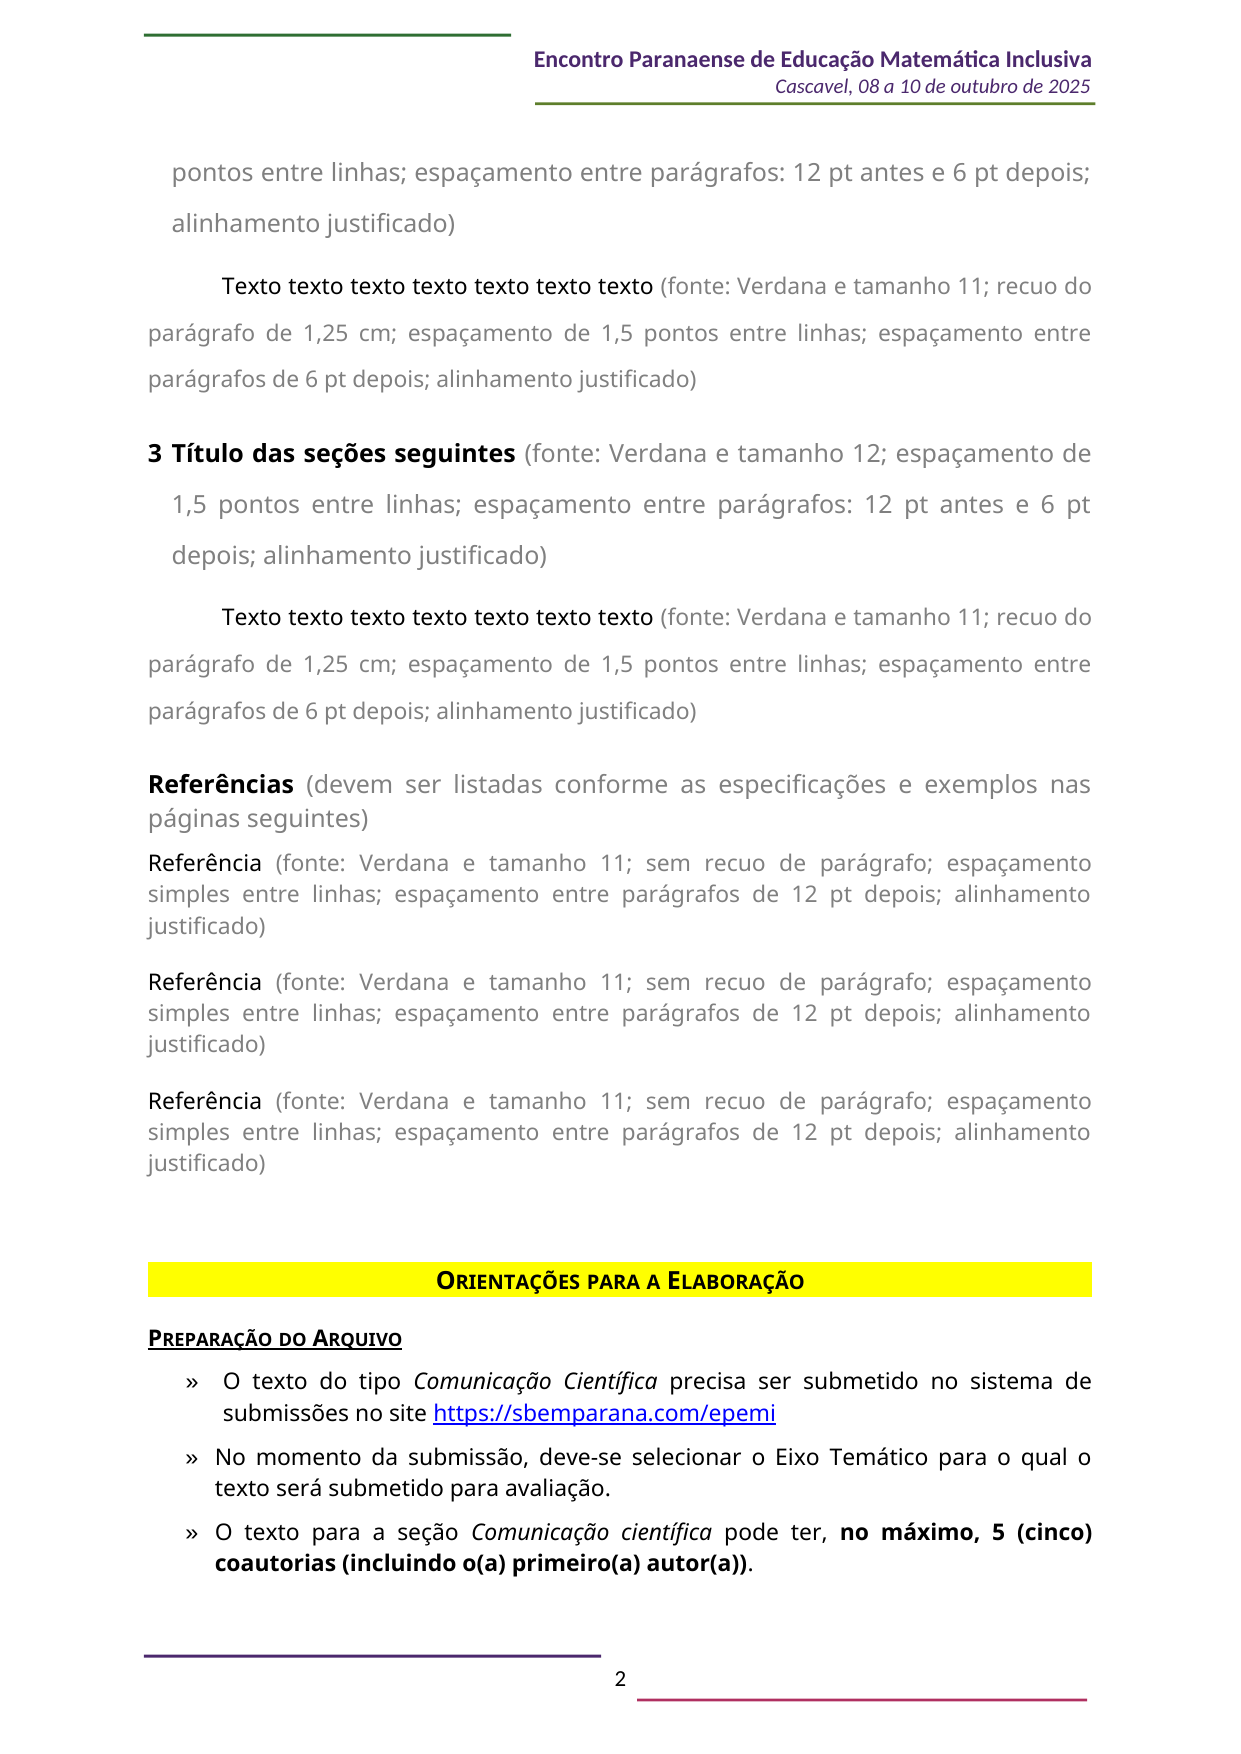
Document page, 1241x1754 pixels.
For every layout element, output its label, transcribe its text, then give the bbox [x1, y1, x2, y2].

list O texto do tipo Comunicação Científica precisa ser submetido no sistema de submissões no site https://sbemparana.com/epemi [185, 1365, 1092, 1428]
list No momento da submissão, deve-se selecionar o Eixo Temático para o qual o texto será submetido para avaliação. [185, 1440, 1092, 1503]
text Referência (fonte: Verdana e tamanho 11; sem recuo de parágrafo; espaçamento simples entre linhas; espaçamento entre parágrafos de 12 pt depois; alinhamento justificado) [148, 1085, 1092, 1178]
list Título das seções seguintes (fonte: Verdana e tamanho 12; espaçamento de 1,5 pontos entre linhas; espaçamento entre parágrafos: 12 pt antes e 6 pt depois; alinhamento justificado) [148, 435, 1092, 571]
text Preparação do Arquivo [148, 1322, 1092, 1353]
text Referências (devem ser listadas conforme as especificações e exemplos nas páginas seguintes) [148, 767, 1092, 835]
text Referência (fonte: Verdana e tamanho 11; sem recuo de parágrafo; espaçamento simples entre linhas; espaçamento entre parágrafos de 12 pt depois; alinhamento justificado) [148, 847, 1092, 941]
text Referência (fonte: Verdana e tamanho 11; sem recuo de parágrafo; espaçamento simples entre linhas; espaçamento entre parágrafos de 12 pt depois; alinhamento justificado) [148, 966, 1092, 1060]
text Texto texto texto texto texto texto texto (fonte: Verdana e tamanho 11; recuo do parágrafo de 1,25 cm; espaçamento de 1,5 pontos entre linhas; espaçamento entre parágrafos de 6 pt depois; alinhamento justificado) [148, 270, 1092, 395]
list O texto para a seção Comunicação científica pode ter, no máximo, 5 (cinco) coautorias (incluindo o(a) primeiro(a) autor(a)). [185, 1516, 1092, 1578]
text Texto texto texto texto texto texto texto (fonte: Verdana e tamanho 11; recuo do parágrafo de 1,25 cm; espaçamento de 1,5 pontos entre linhas; espaçamento entre parágrafos de 6 pt depois; alinhamento justificado) [148, 601, 1092, 726]
text Orientações para a Elaboração [148, 1262, 1092, 1297]
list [148, 155, 1092, 240]
